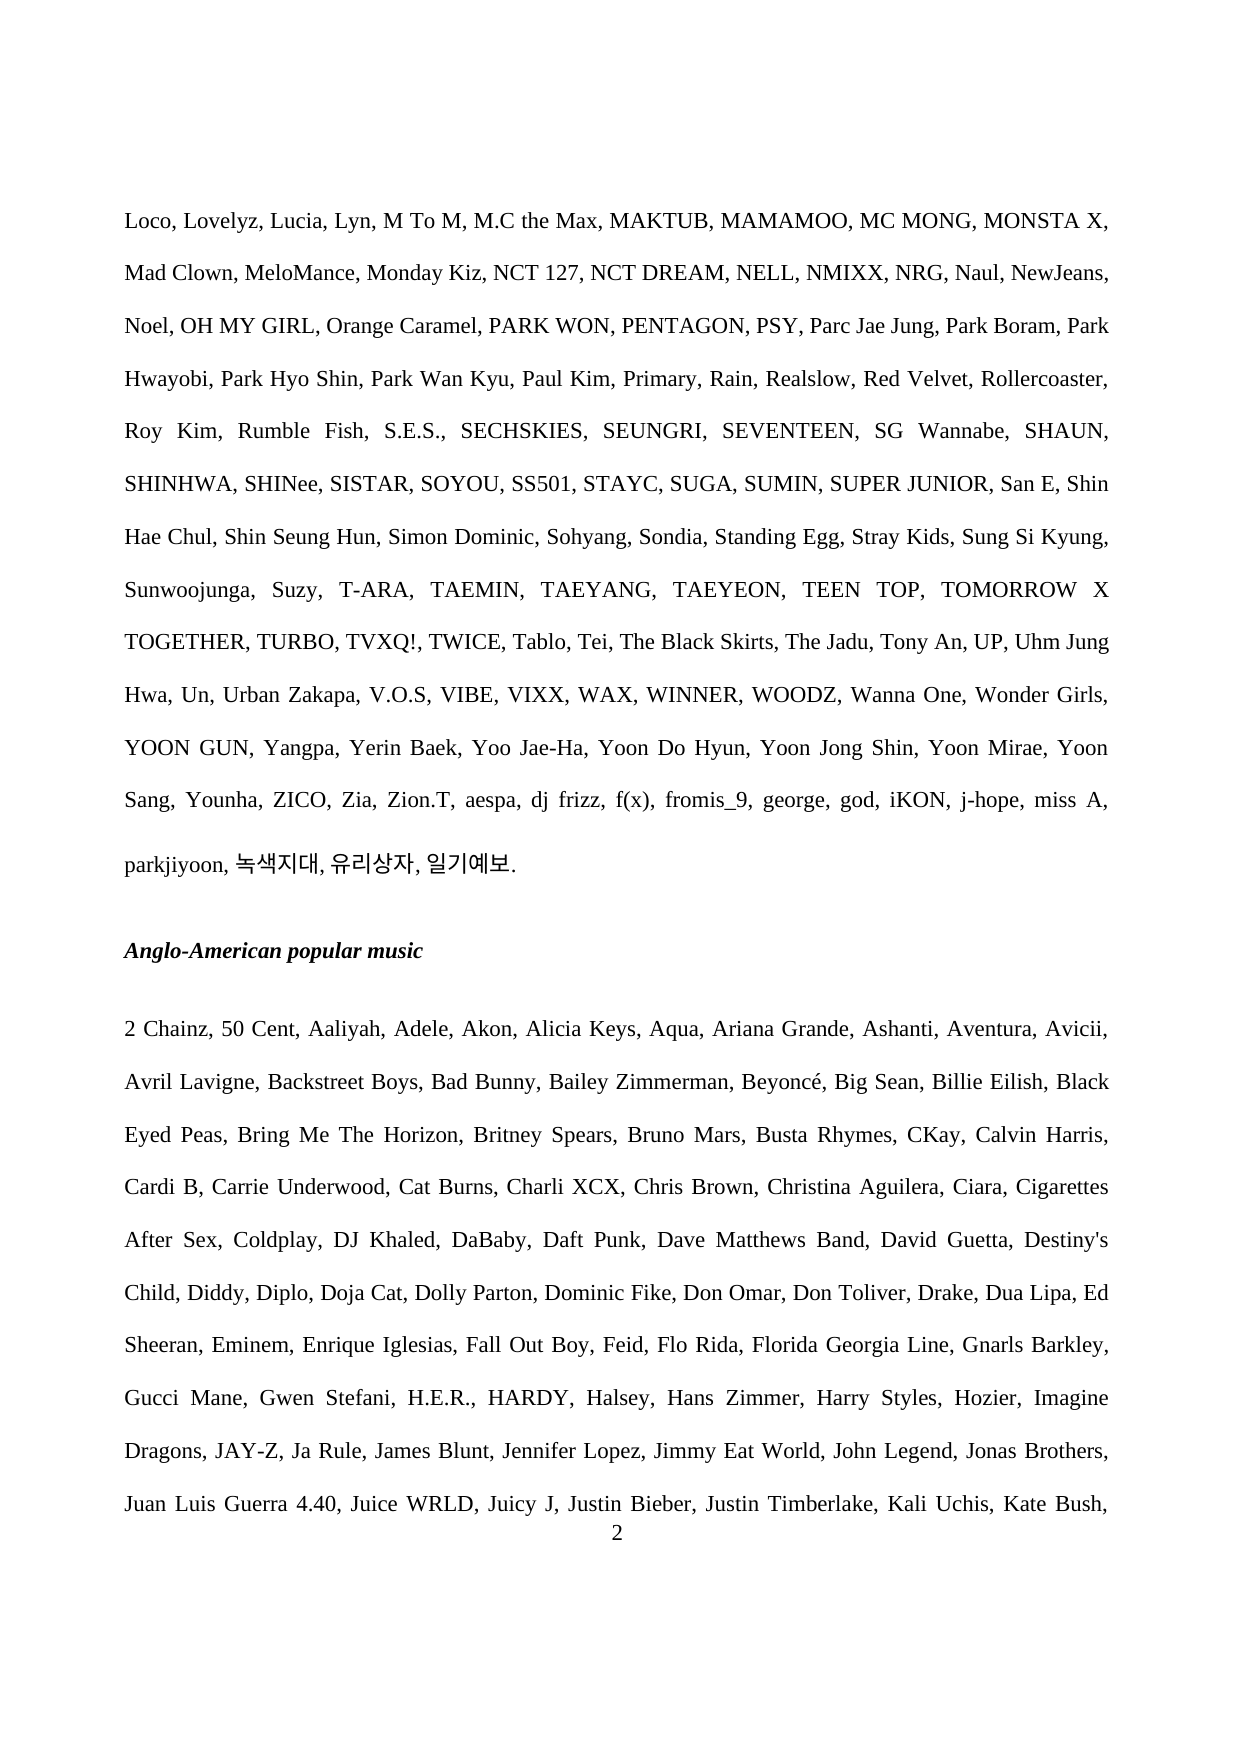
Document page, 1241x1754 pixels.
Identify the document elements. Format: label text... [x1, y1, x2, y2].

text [124, 1015, 1110, 1516]
subtitle Anglo-American popular music [124, 938, 1110, 964]
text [124, 207, 1110, 879]
